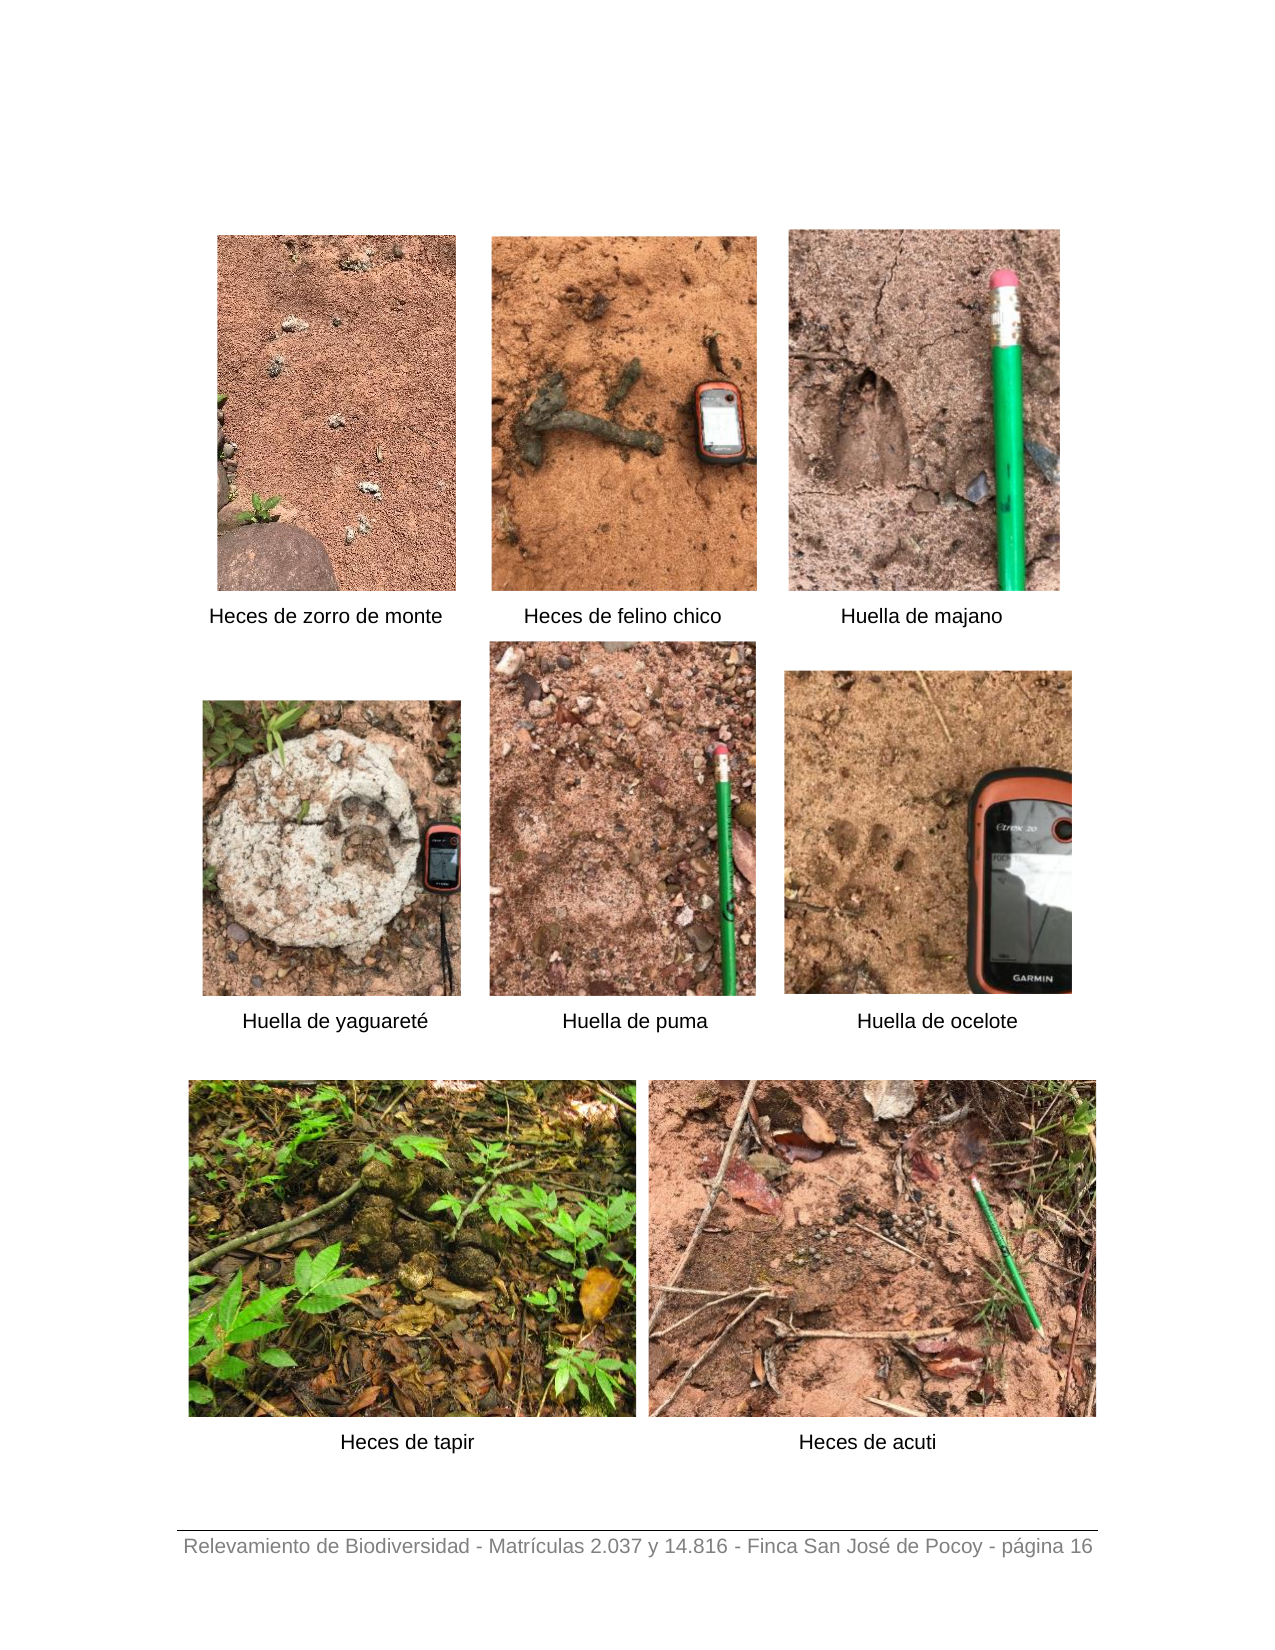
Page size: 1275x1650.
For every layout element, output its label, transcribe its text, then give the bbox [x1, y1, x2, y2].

table_cell Heces de felino chico [513, 604, 752, 641]
table_cell [177, 641, 1098, 1009]
picture [785, 671, 1072, 994]
table_header [177, 230, 1098, 604]
table_cell Huella de ocelote [777, 1009, 1098, 1081]
picture [648, 1080, 1097, 1417]
table_cell Heces de tapir [177, 1430, 637, 1467]
picture [203, 701, 461, 996]
picture [789, 230, 1059, 590]
table_cell [638, 1081, 1098, 1430]
table_cell Huella de majano [752, 604, 1098, 641]
picture [188, 1080, 637, 1417]
table_cell Huella de yaguareté [177, 1009, 493, 1081]
table_cell Heces de zorro de monte [177, 604, 512, 641]
table_cell Huella de puma [493, 1009, 777, 1081]
picture [217, 235, 456, 591]
table_cell [177, 1081, 637, 1430]
table_cell Heces de acuti [638, 1430, 1098, 1467]
picture [492, 237, 756, 590]
picture [490, 642, 755, 995]
